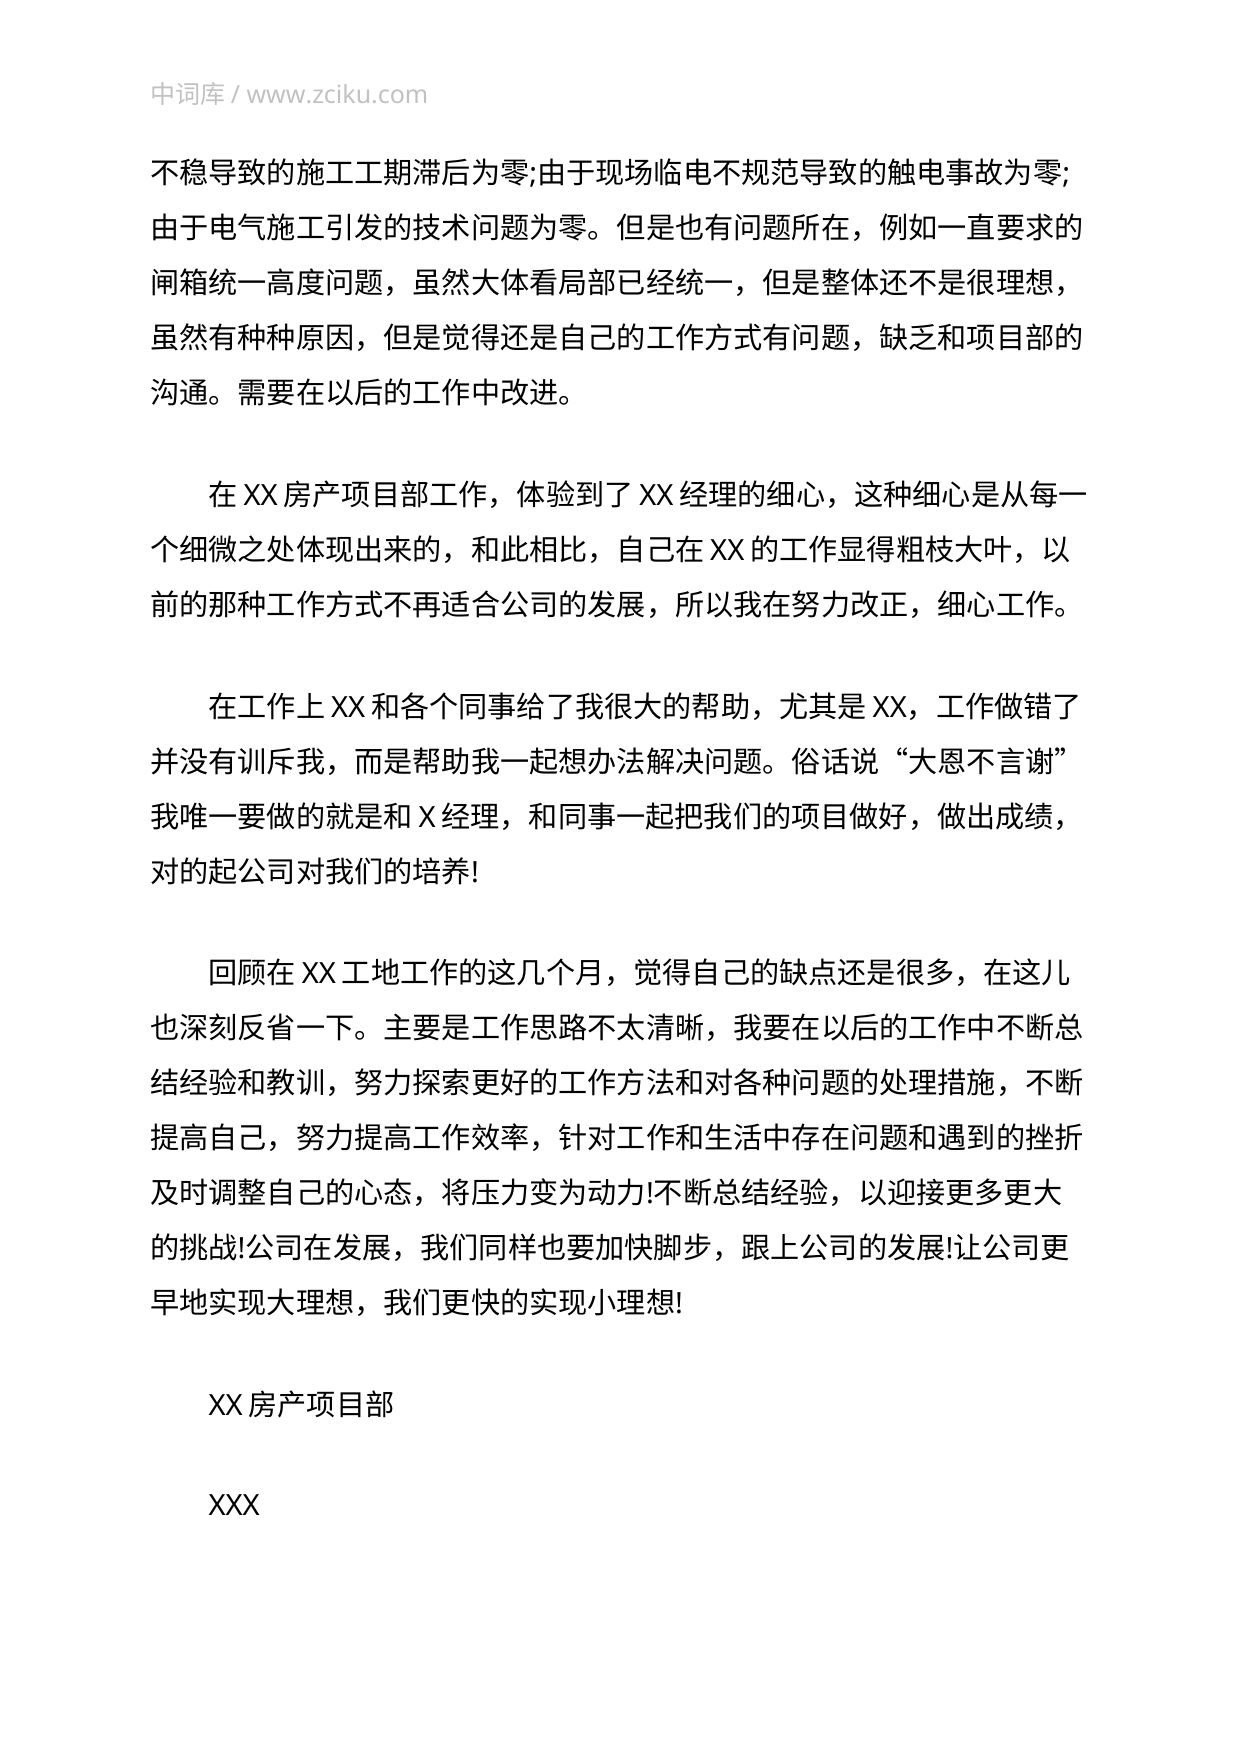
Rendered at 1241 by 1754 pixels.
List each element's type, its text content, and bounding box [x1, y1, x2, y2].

text XXX [150, 1484, 1090, 1523]
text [150, 150, 1090, 412]
text 在工作上XX和各个同事给了我很大的帮助，尤其是XX，工作做错了并没有训斥我，而是帮助我一起想办法解决问题。俗话说“大恩不言谢”我唯一要做的就是和X经理，和同事一起把我们的项目做好，做出成绩，对的起公司对我们的培养! [150, 683, 1090, 891]
text 回顾在XX工地工作的这几个月，觉得自己的缺点还是很多，在这儿也深刻反省一下。主要是工作思路不太清晰，我要在以后的工作中不断总结经验和教训，努力探索更好的工作方法和对各种问题的处理措施，不断提高自己，努力提高工作效率，针对工作和生活中存在问题和遇到的挫折及时调整自己的心态，将压力变为动力!不断总结经验，以迎接更多更大的挑战!公司在发展，我们同样也要加快脚步，跟上公司的发展!让公司更早地实现大理想，我们更快的实现小理想! [150, 950, 1090, 1322]
text 在XX房产项目部工作，体验到了XX经理的细心，这种细心是从每一个细微之处体现出来的，和此相比，自己在XX的工作显得粗枝大叶，以前的那种工作方式不再适合公司的发展，所以我在努力改正，细心工作。 [150, 471, 1090, 624]
text XX房产项目部 [150, 1382, 1090, 1424]
